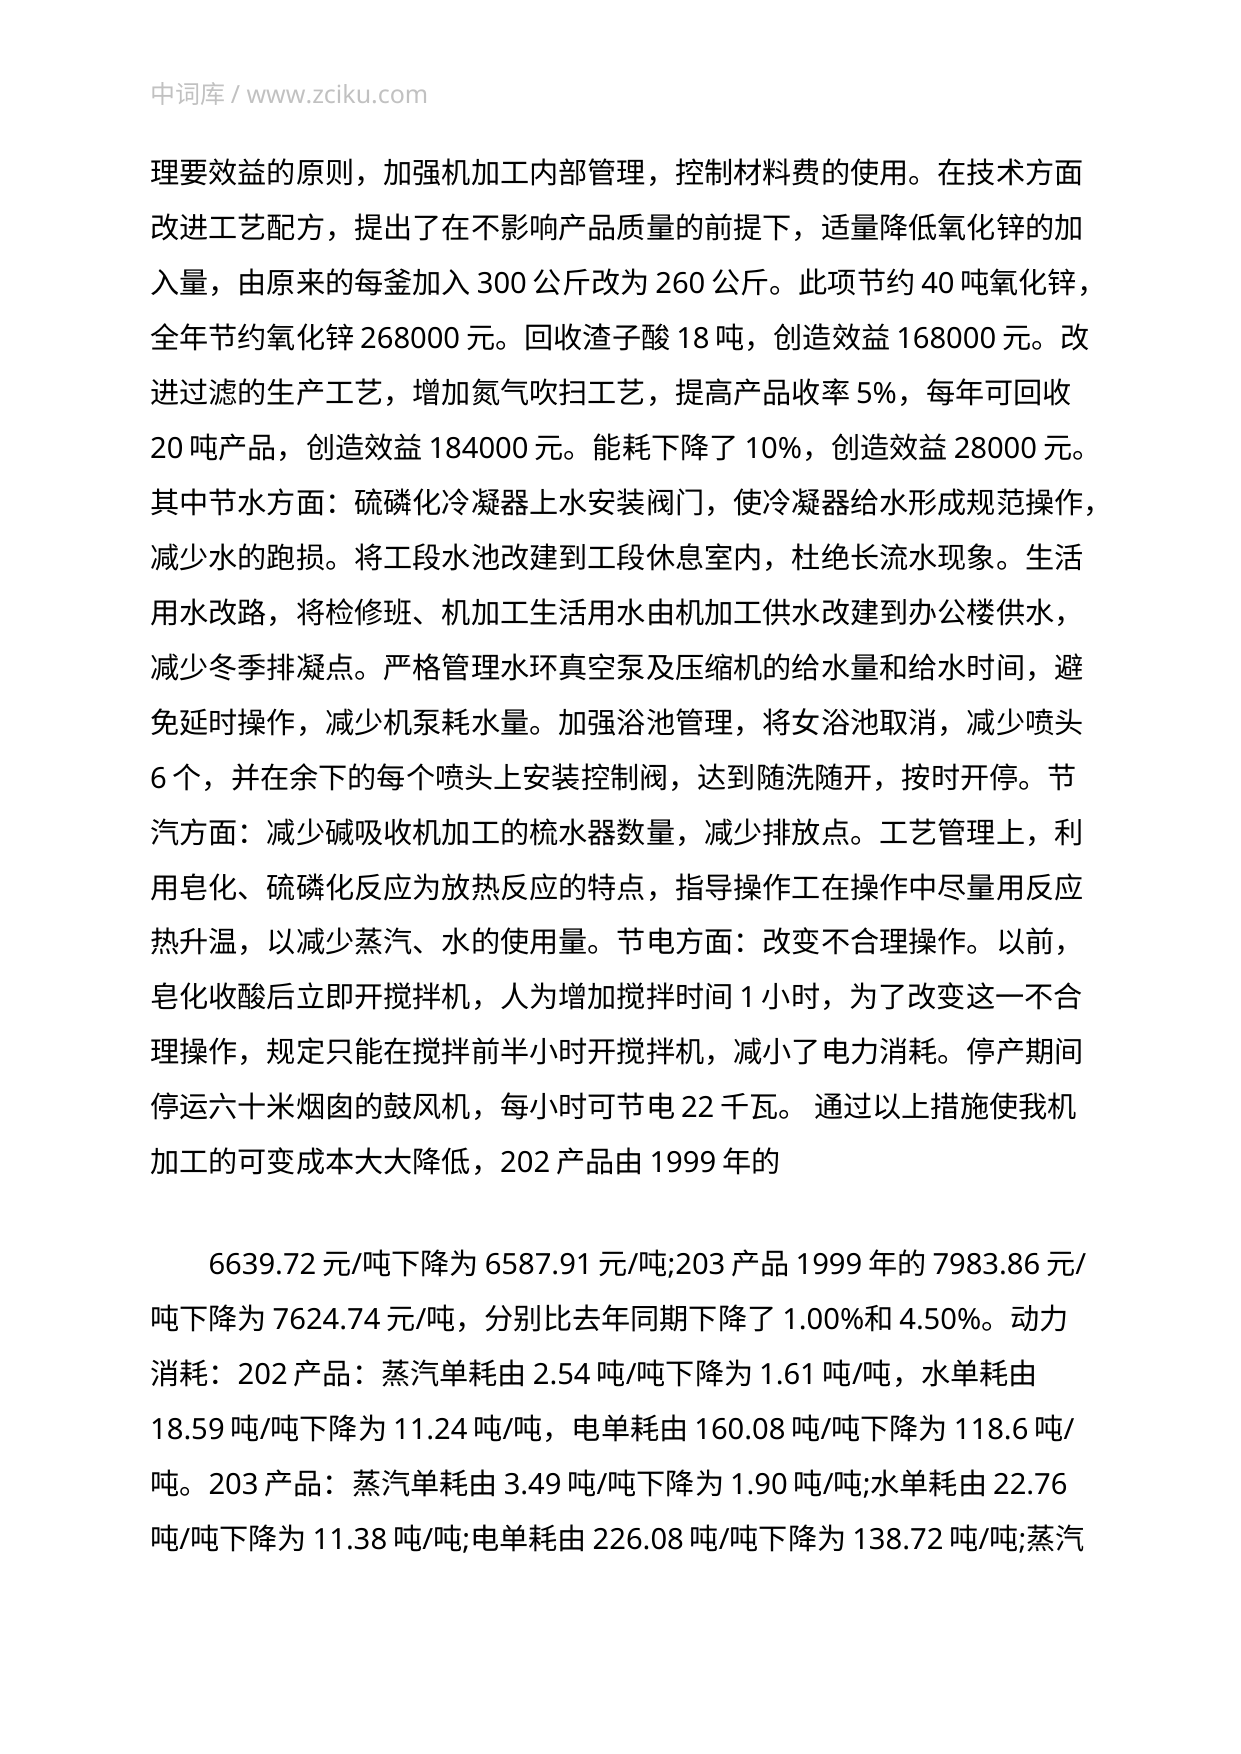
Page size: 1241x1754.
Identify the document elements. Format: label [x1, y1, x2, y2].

text [150, 1241, 1090, 1558]
text [150, 150, 1090, 1181]
